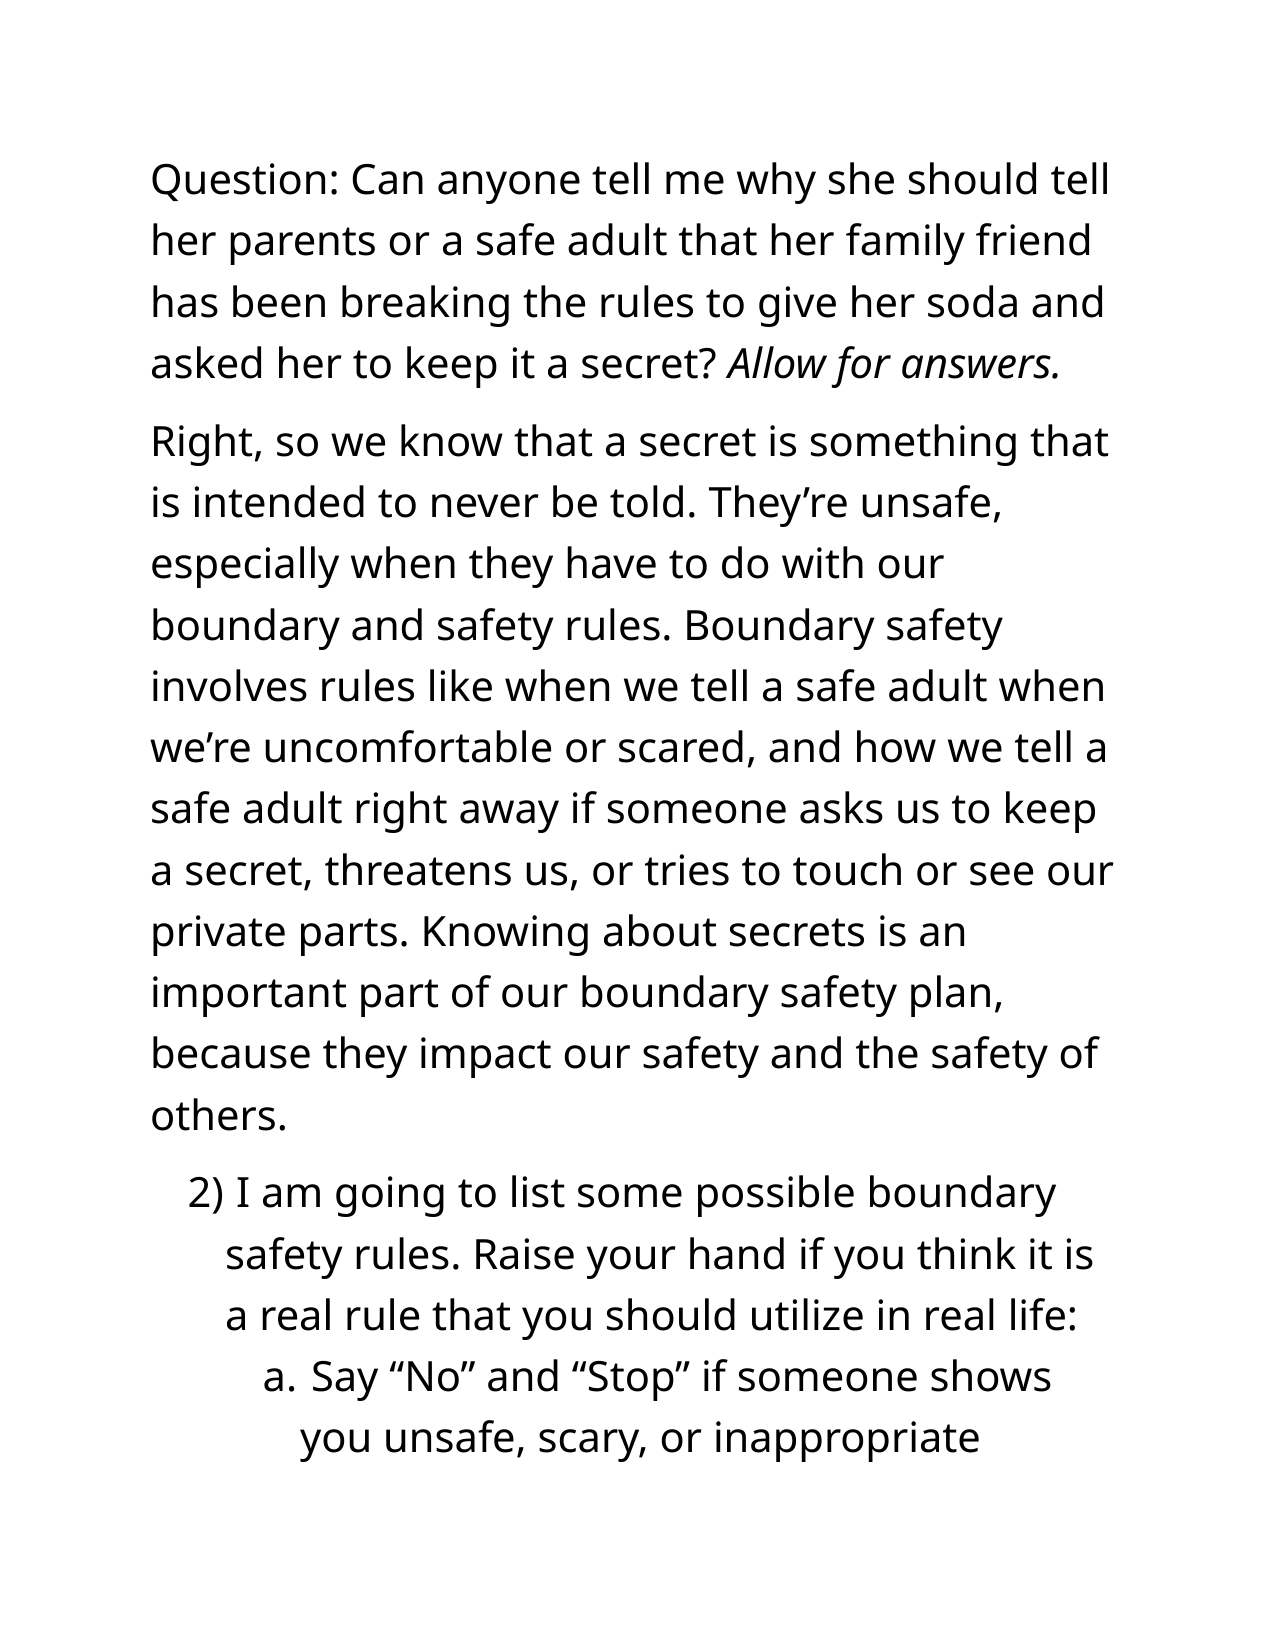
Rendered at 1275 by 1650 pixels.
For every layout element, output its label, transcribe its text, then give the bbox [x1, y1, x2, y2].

text Question: Can anyone tell me why she should tell her parents or a safe adult that her family friend has been breaking the rules to give her soda and asked her to keep it a secret? Allow for answers. [150, 150, 1125, 391]
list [262, 1347, 1125, 1465]
text Right, so we know that a secret is something that is intended to never be told. They’re unsafe, especially when they have to do with our boundary and safety rules. Boundary safety involves rules like when we tell a safe adult when we’re uncomfortable or scared, and how we tell a safe adult right away if someone asks us to keep a secret, threatens us, or tries to touch or see our private parts. Knowing about secrets is an important part of our boundary safety plan, because they impact our safety and the safety of others. [150, 412, 1125, 1142]
list I am going to list some possible boundary safety rules. Raise your hand if you think it is a real rule that you should utilize in real life: [187, 1163, 1125, 1343]
